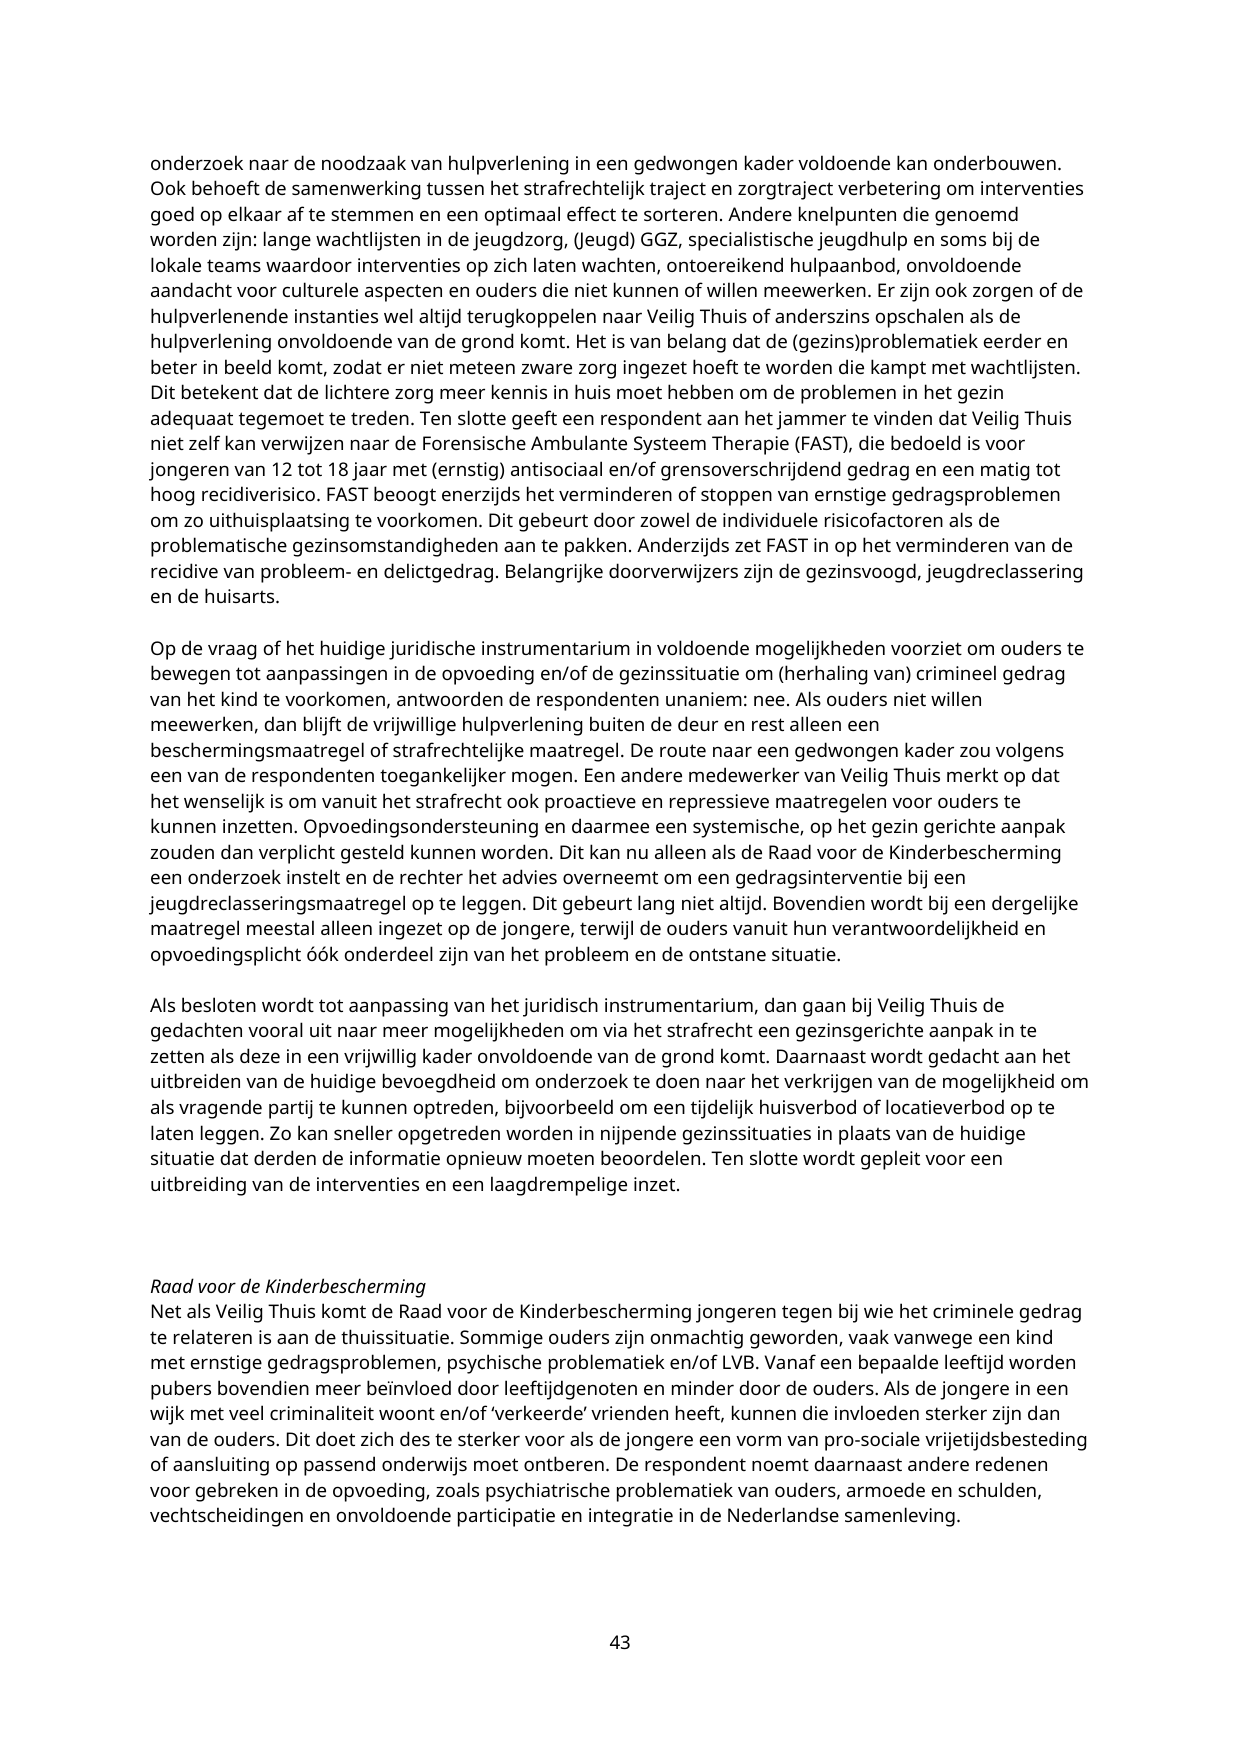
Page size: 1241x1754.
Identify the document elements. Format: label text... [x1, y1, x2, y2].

text Op de vraag of het huidige juridische instrumentarium in voldoende mogelijkheden voorziet om ouders te bewegen tot aanpassingen in de opvoeding en/of de gezinssituatie om (herhaling van) crimineel gedrag van het kind te voorkomen, antwoorden de respondenten unaniem: nee. Als ouders niet willen meewerken, dan blijft de vrijwillige hulpverlening buiten de deur en rest alleen een beschermingsmaatregel of strafrechtelijke maatregel. De route naar een gedwongen kader zou volgens een van de respondenten toegankelijker mogen. Een andere medewerker van Veilig Thuis merkt op dat het wenselijk is om vanuit het strafrecht ook proactieve en repressieve maatregelen voor ouders te kunnen inzetten. Opvoedingsondersteuning en daarmee een systemische, op het gezin gerichte aanpak zouden dan verplicht gesteld kunnen worden. Dit kan nu alleen als de Raad voor de Kinderbescherming een onderzoek instelt en de rechter het advies overneemt om een gedragsinterventie bij een jeugdreclasseringsmaatregel op te leggen. Dit gebeurt lang niet altijd. Bovendien wordt bij een dergelijke maatregel meestal alleen ingezet op de jongere, terwijl de ouders vanuit hun verantwoordelijkheid en opvoedingsplicht óók onderdeel zijn van het probleem en de ontstane situatie. [150, 635, 1090, 967]
text Als besloten wordt tot aanpassing van het juridisch instrumentarium, dan gaan bij Veilig Thuis de gedachten vooral uit naar meer mogelijkheden om via het strafrecht een gezinsgerichte aanpak in te zetten als deze in een vrijwillig kader onvoldoende van de grond komt. Daarnaast wordt gedacht aan het uitbreiden van de huidige bevoegdheid om onderzoek te doen naar het verkrijgen van de mogelijkheid om als vragende partij te kunnen optreden, bijvoorbeeld om een tijdelijk huisverbod of locatieverbod op te laten leggen. Zo kan sneller opgetreden worden in nijpende gezinssituaties in plaats van de huidige situatie dat derden de informatie opnieuw moeten beoordelen. Ten slotte wordt gepleit voor een uitbreiding van de interventies en een laagdrempelige inzet. [150, 992, 1090, 1196]
text Net als Veilig Thuis komt de Raad voor de Kinderbescherming jongeren tegen bij wie het criminele gedrag te relateren is aan de thuissituatie. Sommige ouders zijn onmachtig geworden, vaak vanwege een kind met ernstige gedragsproblemen, psychische problematiek en/of LVB. Vanaf een bepaalde leeftijd worden pubers bovendien meer beïnvloed door leeftijdgenoten en minder door de ouders. Als de jongere in een wijk met veel criminaliteit woont en/of ‘verkeerde’ vrienden heeft, kunnen die invloeden sterker zijn dan van de ouders. Dit doet zich des te sterker voor als de jongere een vorm van pro-sociale vrijetijdsbesteding of aansluiting op passend onderwijs moet ontberen. De respondent noemt daarnaast andere redenen voor gebreken in de opvoeding, zoals psychiatrische problematiek van ouders, armoede en schulden, vechtscheidingen en onvoldoende participatie en integratie in de Nederlandse samenleving. [150, 1298, 1090, 1528]
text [150, 150, 1090, 609]
text Raad voor de Kinderbescherming [150, 1273, 1090, 1298]
